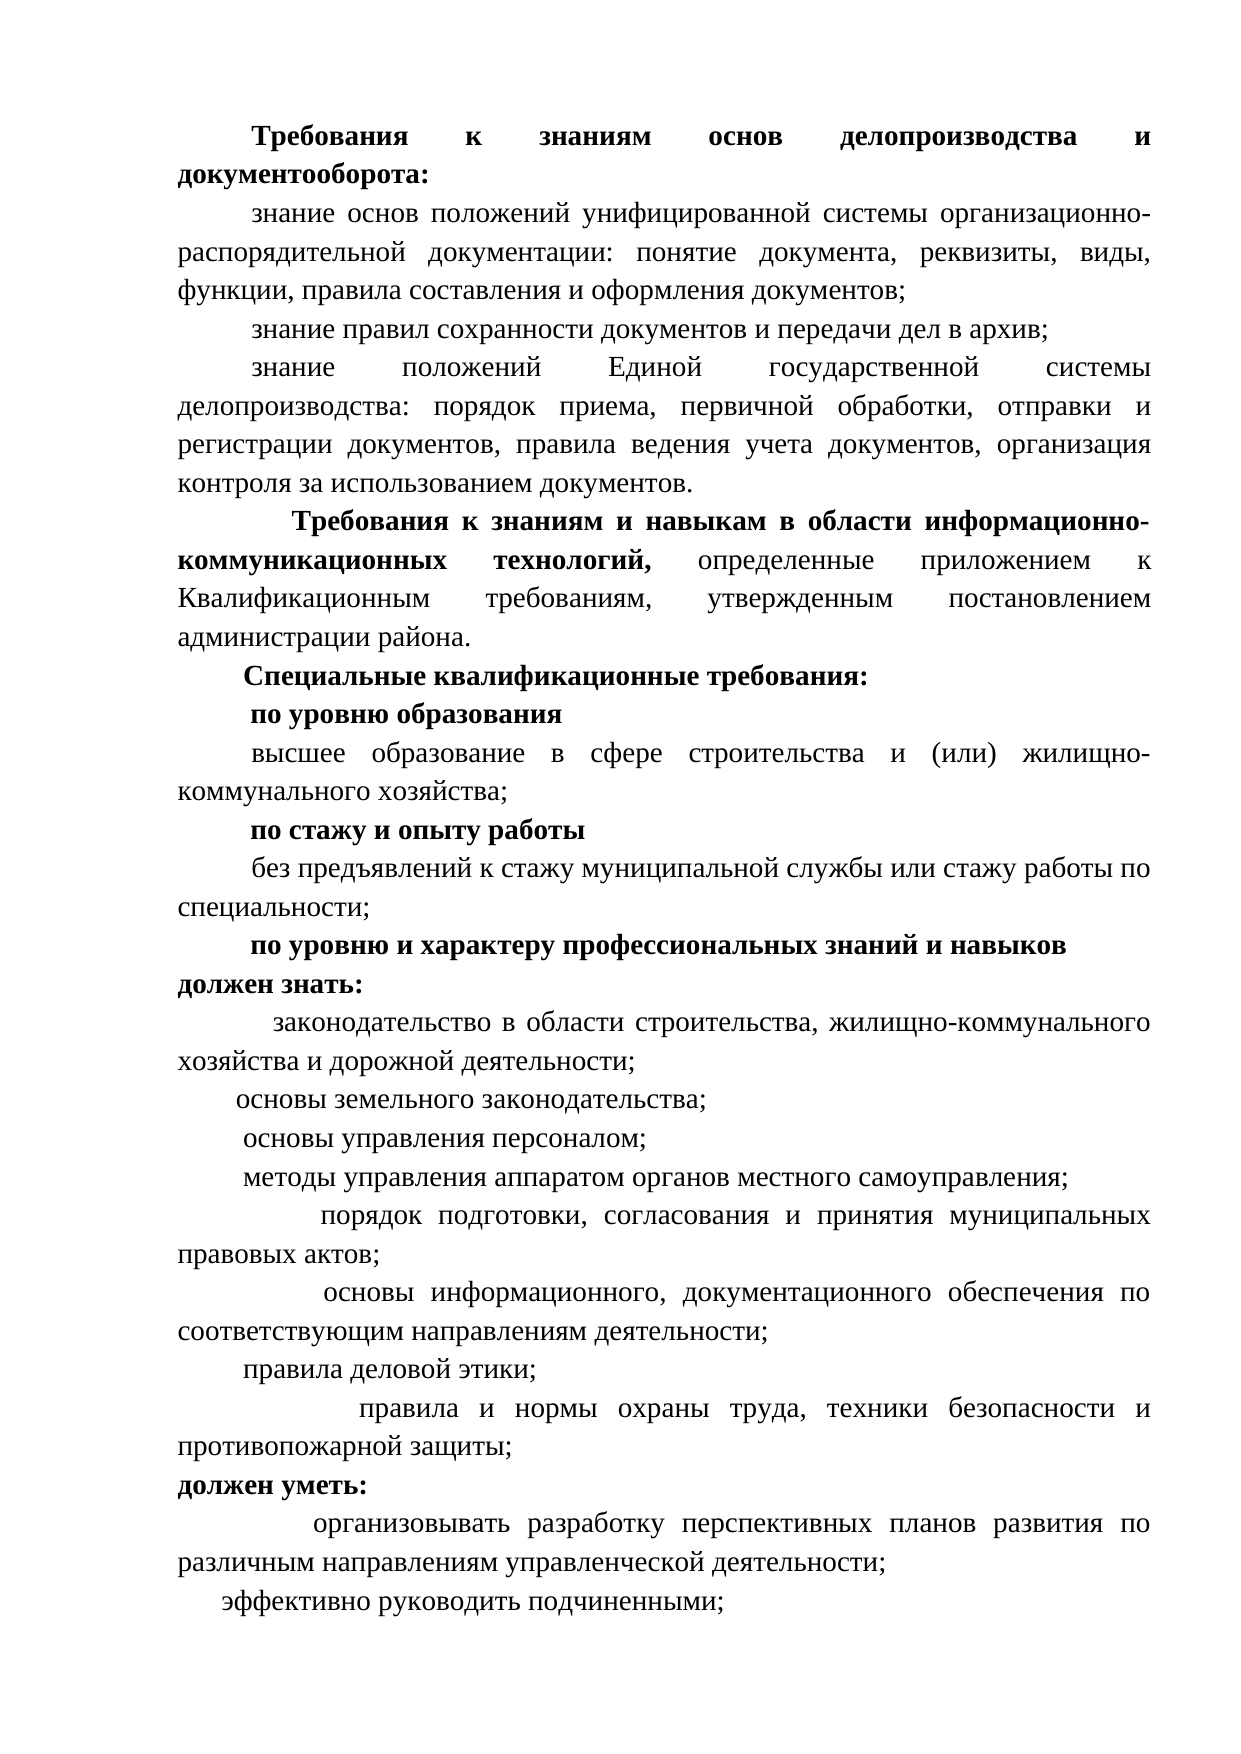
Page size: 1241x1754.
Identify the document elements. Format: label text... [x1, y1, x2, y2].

text основы информационного, документационного обеспечения по соответствующим направлениям деятельности; [177, 1274, 1152, 1346]
text Специальные квалификационные требования: [177, 658, 1152, 691]
text правила и нормы охраны труда, техники безопасности и противопожарной защиты; [177, 1390, 1152, 1462]
text организовывать разработку перспективных планов развития по различным направлениям управленческой деятельности; [177, 1506, 1152, 1578]
text методы управления аппаратом органов местного самоуправления; [177, 1159, 1152, 1192]
text эффективно руководить подчиненными; [177, 1583, 1152, 1616]
text знание правил сохранности документов и передачи дел в архив; [177, 311, 1152, 344]
text высшее образование в сфере строительства и (или) жилищно-коммунального хозяйства; [177, 735, 1152, 807]
text знание положений Единой государственной системы делопроизводства: порядок приема, первичной обработки, отправки и регистрации документов, правила ведения учета документов, организация контроля за использованием документов. [177, 349, 1152, 498]
text должен уметь: [177, 1467, 1152, 1501]
text правила деловой этики; [177, 1351, 1152, 1385]
text без предъявлений к стажу муниципальной службы или стажу работы по специальности; [177, 850, 1152, 922]
text порядок подготовки, согласования и принятия муниципальных правовых актов; [177, 1197, 1152, 1269]
text по уровню образования [177, 696, 1152, 730]
text законодательство в области строительства, жилищно-коммунального хозяйства и дорожной деятельности; [177, 1004, 1152, 1077]
text основы земельного законодательства; [177, 1082, 1152, 1115]
text Требования к знаниям и навыкам в области информационно-коммуникационных технологий, определенные приложением к Квалификационным требованиям, утвержденным постановлением администрации района. [177, 503, 1152, 653]
text основы управления персоналом; [177, 1120, 1152, 1154]
text по уровню и характеру профессиональных знаний и навыков должен знать: [177, 927, 1152, 999]
text по стажу и опыту работы [177, 812, 1152, 845]
text Требования к знаниям основ делопроизводства и документооборота: [177, 118, 1152, 190]
text знание основ положений унифицированной системы организационно-распорядительной документации: понятие документа, реквизиты, виды, функции, правила составления и оформления документов; [177, 195, 1152, 306]
